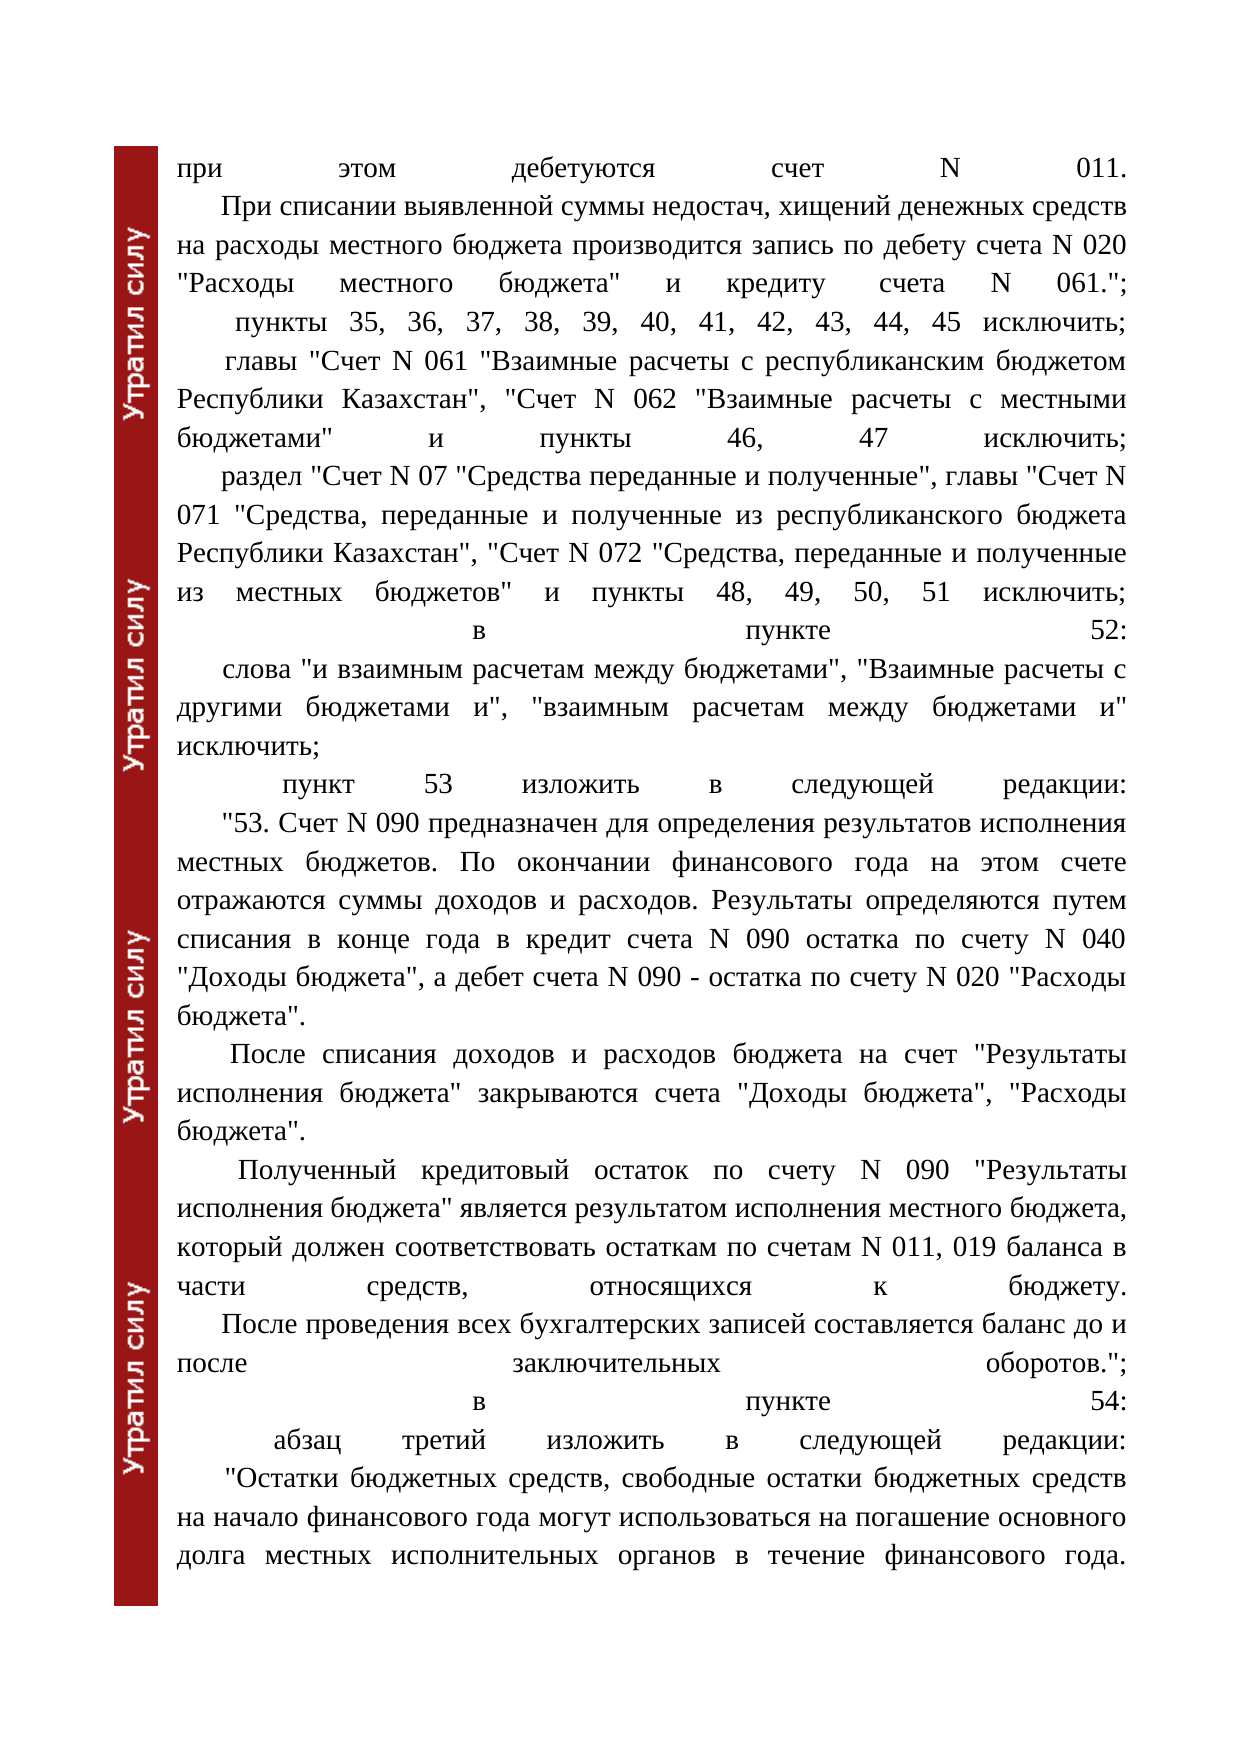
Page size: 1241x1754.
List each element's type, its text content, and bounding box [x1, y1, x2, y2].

picture [114, 1571, 158, 1606]
picture [114, 146, 158, 150]
